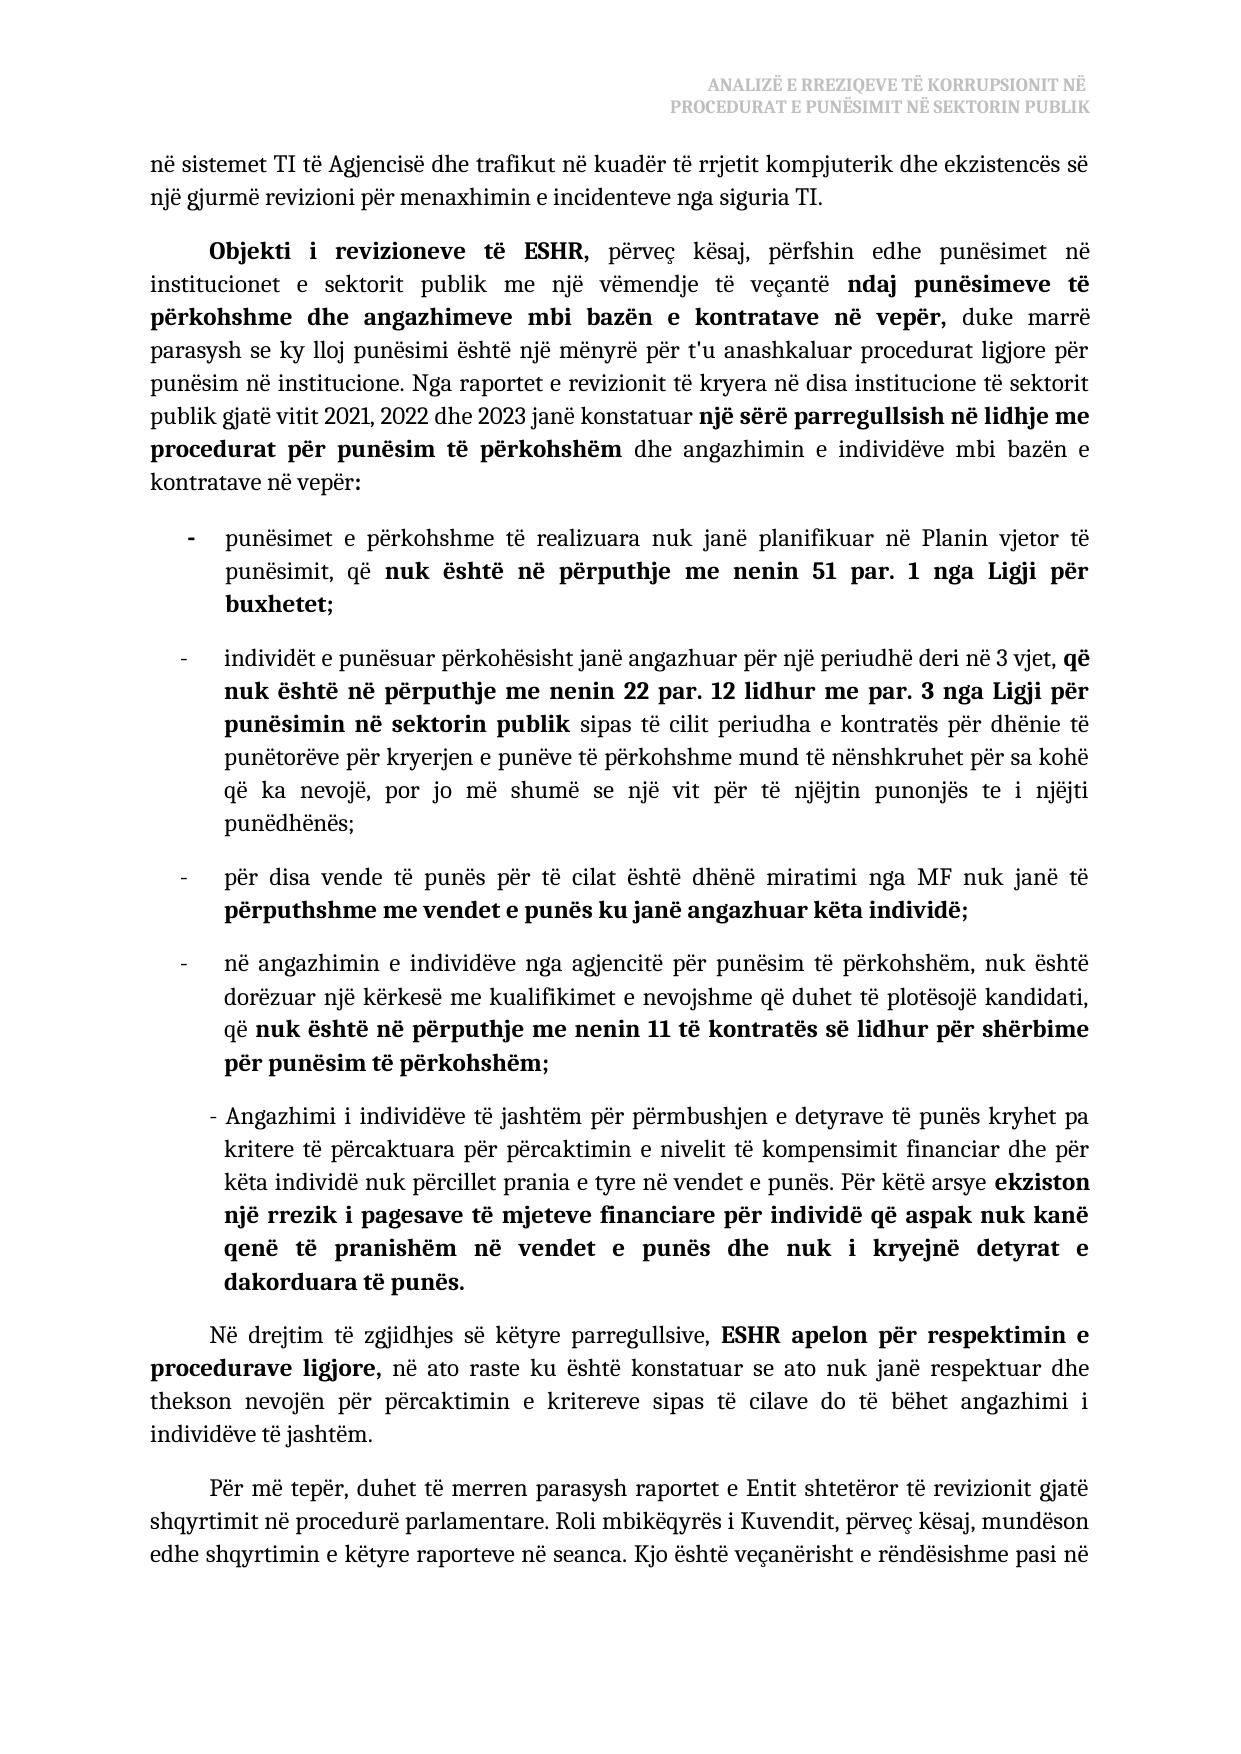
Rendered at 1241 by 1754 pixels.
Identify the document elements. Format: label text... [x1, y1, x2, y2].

list punësimet e përkohshme të realizuara nuk janë planifikuar në Planin vjetor të punësimit, që nuk është në përputhje me nenin 51 par. 1 nga Ligji për buxhetet; [187, 522, 1090, 618]
text - individët e punësuar përkohësisht janë angazhuar për një periudhë deri në 3 vjet, që nuk është në përputhje me nenin 22 par. 12 lidhur me par. 3 nga Ligji për punësimin në sektorin publik sipas të cilit periudha e kontratës për dhënie të punëtorëve për kryerjen e punëve të përkohshme mund të nënshkruhet për sa kohë që ka nevojë, por jo më shumë se një vit për të njëjtin punonjës te i njëjti punëdhënës; [179, 643, 1090, 837]
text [150, 150, 1090, 212]
text Në drejtim të zgjidhjes së këtyre parregullsive, ESHR apelon për respektimin e procedurave ligjore, në ato raste ku është konstatuar se ato nuk janë respektuar dhe thekson nevojën për përcaktimin e kritereve sipas të cilave do të bëhet angazhimi i individëve të jashtëm. [150, 1321, 1090, 1449]
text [150, 1474, 1090, 1569]
text - në angazhimin e individëve nga agjencitë për punësim të përkohshëm, nuk është dorëzuar një kërkesë me kualifikimet e nevojshme që duhet të plotësojë kandidati, që nuk është në përputhje me nenin 11 të kontratës së lidhur për shërbime për punësim të përkohshëm; [179, 949, 1090, 1077]
text Objekti i revizioneve të ESHR, përveç kësaj, përfshin edhe punësimet në institucionet e sektorit publik me një vëmendje të veçantë ndaj punësimeve të përkohshme dhe angazhimeve mbi bazën e kontratave në vepër, duke marrë parasysh se ky lloj punësimi është një mënyrë për t'u anashkaluar procedurat ligjore për punësim në institucione. Nga raportet e revizionit të kryera në disa institucione të sektorit publik gjatë vitit 2021, 2022 dhe 2023 janë konstatuar një sërë parregullsish në lidhje me procedurat për punësim të përkohshëm dhe angazhimin e individëve mbi bazën e kontratave në vepër: [150, 237, 1090, 497]
text - Angazhimi i individëve të jashtëm për përmbushjen e detyrave të punës kryhet pa kritere të përcaktuara për përcaktimin e nivelit të kompensimit financiar dhe për këta individë nuk përcillet prania e tyre në vendet e punës. Për këtë arsye ekziston një rrezik i pagesave të mjeteve financiare për individë që aspak nuk kanë qenë të pranishëm në vendet e punës dhe nuk i kryejnë detyrat e dakorduara të punës. [209, 1102, 1090, 1296]
text - për disa vende të punës për të cilat është dhënë miratimi nga MF nuk janë të përputhshme me vendet e punës ku janë angazhuar këta individë; [179, 862, 1090, 924]
